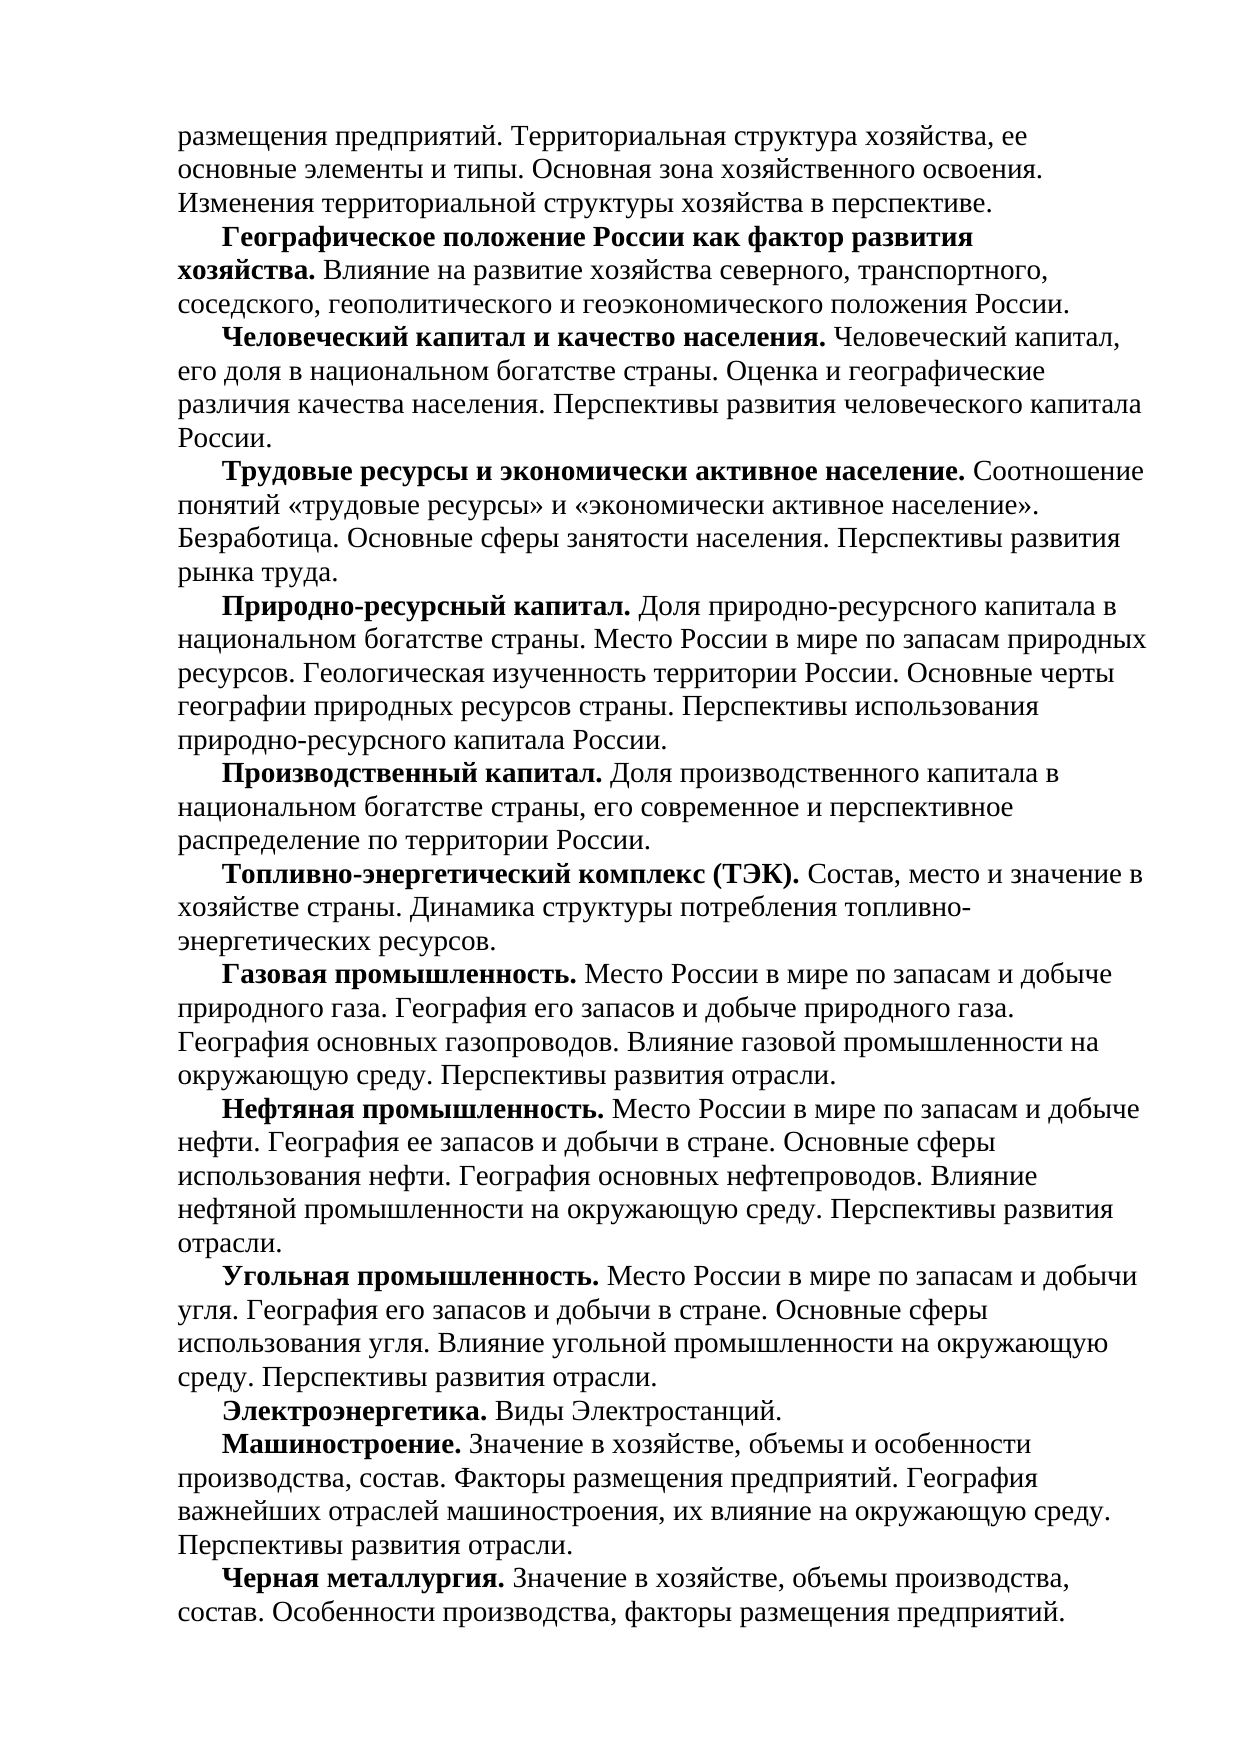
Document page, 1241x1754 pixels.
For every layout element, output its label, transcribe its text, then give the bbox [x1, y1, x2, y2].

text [177, 1560, 1152, 1627]
text Угольная промышленность. Место России в мире по запасам и добычи угля. География его запасов и добычи в стране. Основные сферы использования угля. Влияние угольной промышленности на окружающую среду. Перспективы развития отрасли. [177, 1258, 1152, 1393]
text Электроэнергетика. Виды Электростанций. [177, 1393, 1152, 1426]
text Нефтяная промышленность. Место России в мире по запасам и добыче нефти. География ее запасов и добычи в стране. Основные сферы использования нефти. География основных нефтепроводов. Влияние нефтяной промышленности на окружающую среду. Перспективы развития отрасли. [177, 1091, 1152, 1258]
text Газовая промышленность. Место России в мире по запасам и добыче природного газа. География его запасов и добыче природного газа. География основных газопроводов. Влияние газовой промышленности на окружающую среду. Перспективы развития отрасли. [177, 957, 1152, 1091]
text Топливно-энергетический комплекс (ТЭК). Состав, место и значение в хозяйстве страны. Динамика структуры потребления топливно-энергетических ресурсов. [177, 856, 1152, 957]
text Человеческий капитал и качество населения. Человеческий капитал, его доля в национальном богатстве страны. Оценка и географические различия качества населения. Перспективы развития человеческого капитала России. [177, 319, 1152, 453]
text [177, 118, 1152, 219]
text Машиностроение. Значение в хозяйстве, объемы и особенности производства, состав. Факторы размещения предприятий. География важнейших отраслей машиностроения, их влияние на окружающую среду. Перспективы развития отрасли. [177, 1426, 1152, 1560]
text Природно-ресурсный капитал. Доля природно-ресурсного капитала в национальном богатстве страны. Место России в мире по запасам природных ресурсов. Геологическая изученность территории России. Основные черты географии природных ресурсов страны. Перспективы использования природно-ресурсного капитала России. [177, 588, 1152, 755]
text Трудовые ресурсы и экономически активное население. Соотношение понятий «трудовые ресурсы» и «экономически активное население». Безработица. Основные сферы занятости населения. Перспективы развития рынка труда. [177, 453, 1152, 588]
text Производственный капитал. Доля производственного капитала в национальном богатстве страны, его современное и перспективное распределение по территории России. [177, 755, 1152, 856]
text Географическое положение России как фактор развития хозяйства. Влияние на развитие хозяйства северного, транспортного, соседского, геополитического и геоэкономического положения России. [177, 219, 1152, 319]
